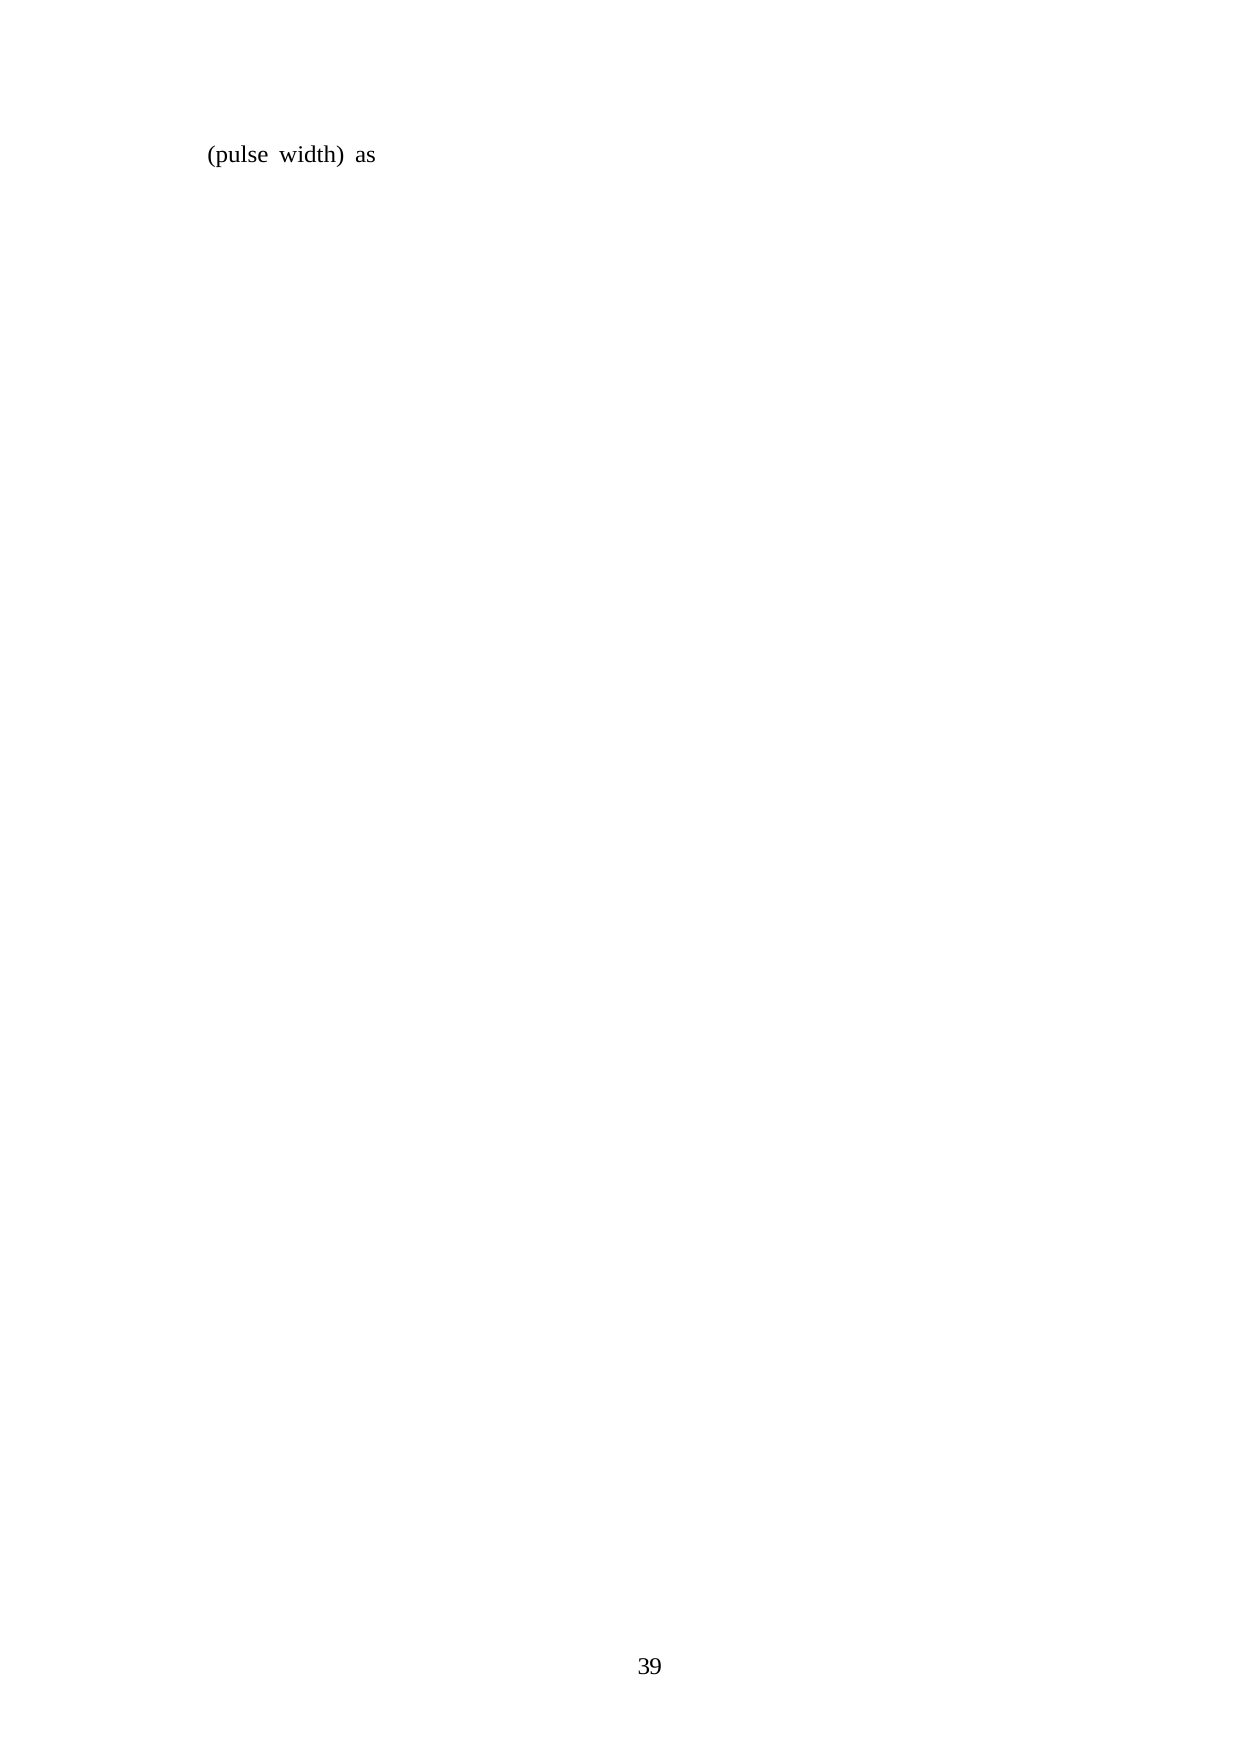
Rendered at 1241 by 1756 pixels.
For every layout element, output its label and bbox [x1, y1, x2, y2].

text [207, 139, 1092, 167]
